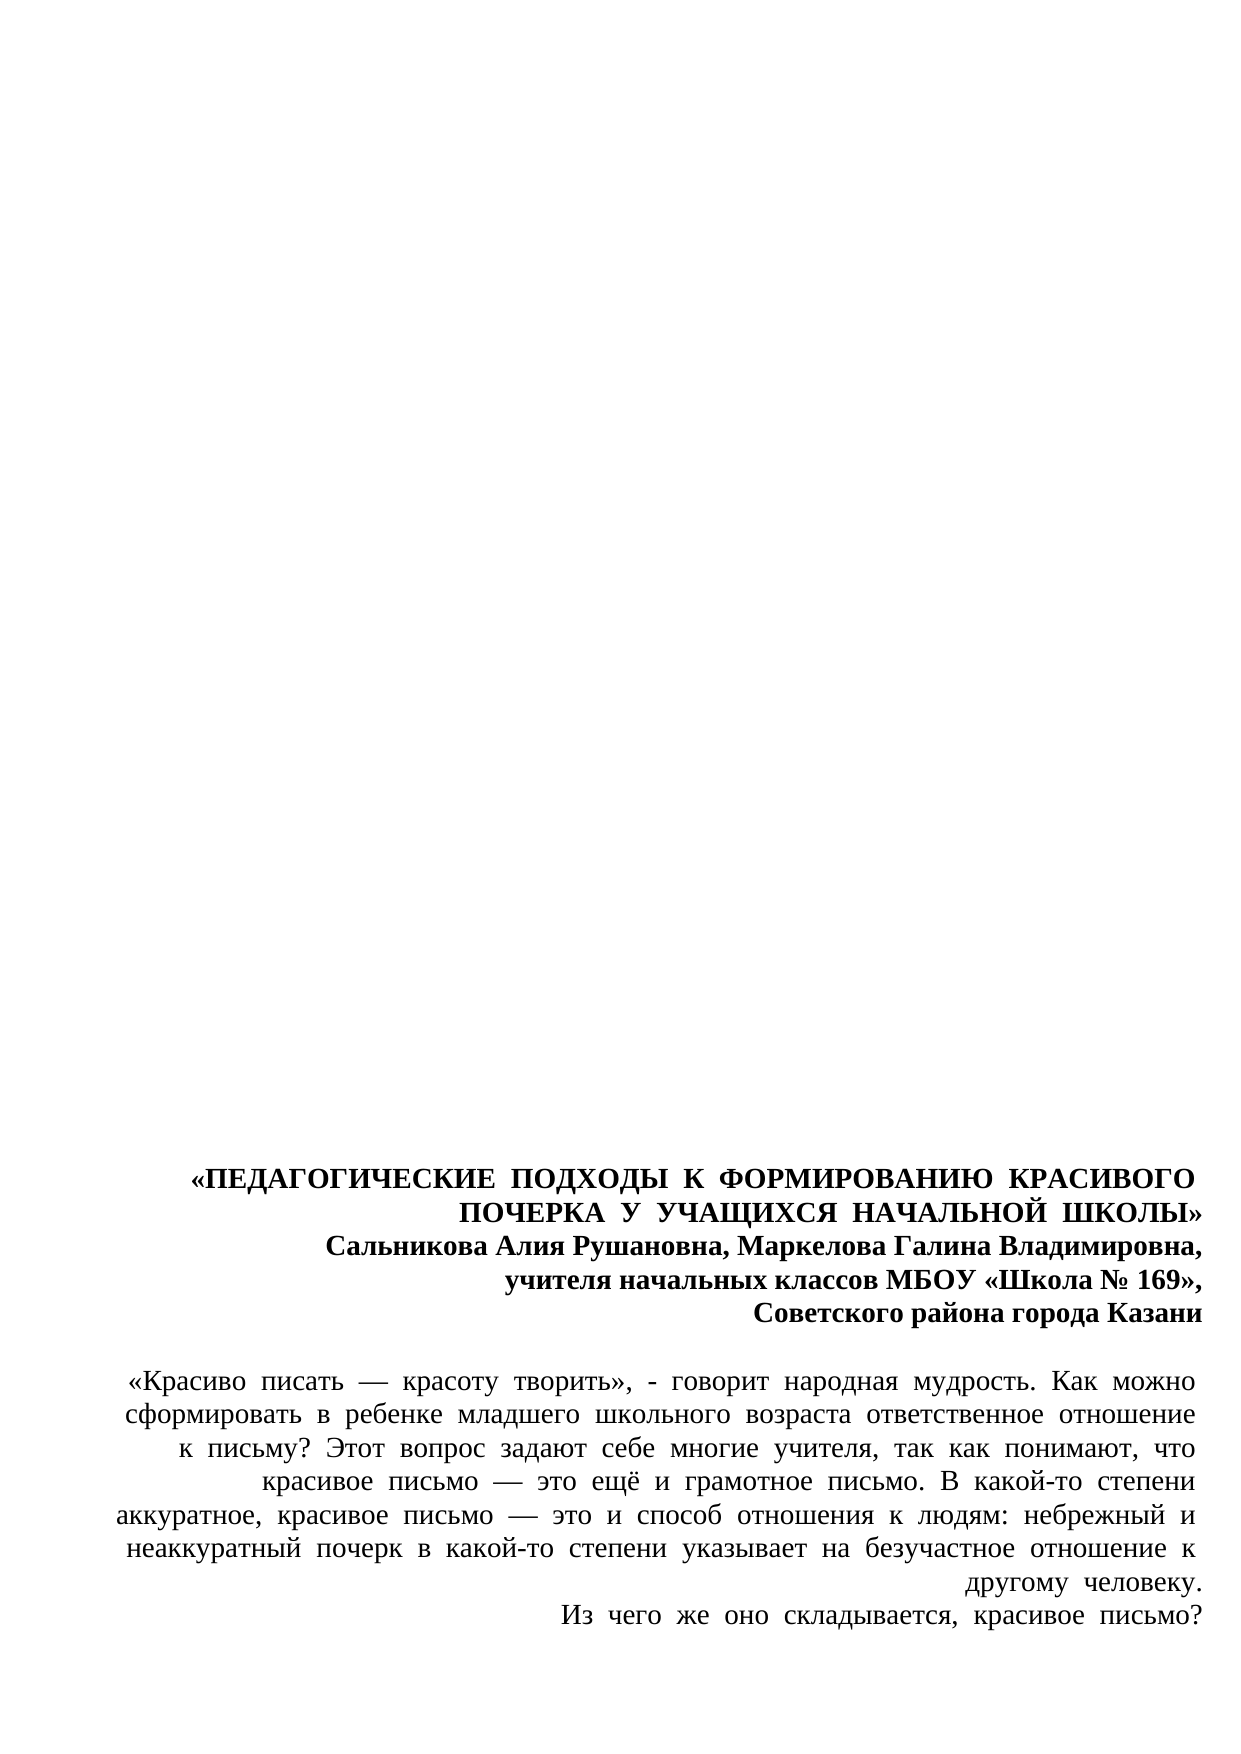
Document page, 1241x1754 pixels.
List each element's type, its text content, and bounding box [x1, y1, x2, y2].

text Советского района города Казани [103, 1296, 1203, 1329]
text Сальникова Алия Рушановна, Маркелова Галина Владимировна, [103, 1228, 1203, 1262]
text Из чего же оно складывается, красивое письмо? [103, 1597, 1203, 1631]
text учителя начальных классов МБОУ «Школа № 169», [103, 1262, 1203, 1296]
text «ПЕДАГОГИЧЕСКИЕ ПОДХОДЫ К ФОРМИРОВАНИЮ КРАСИВОГО ПОЧЕРКА У УЧАЩИХСЯ НАЧАЛЬНОЙ ШКОЛЫ» [103, 1161, 1203, 1228]
text «Красиво писать — красоту творить», - говорит народная мудрость. Как можно сформировать в ребенке младшего школьного возраста ответственное отношение к письму? Этот вопрос задают себе многие учителя, так как понимают, что красивое письмо — это ещё и грамотное письмо. В какой-то степени аккуратное, красивое письмо — это и способ отношения к людям: небрежный и неаккуратный почерк в какой-то степени указывает на безучастное отношение к другому человеку. [103, 1363, 1203, 1597]
